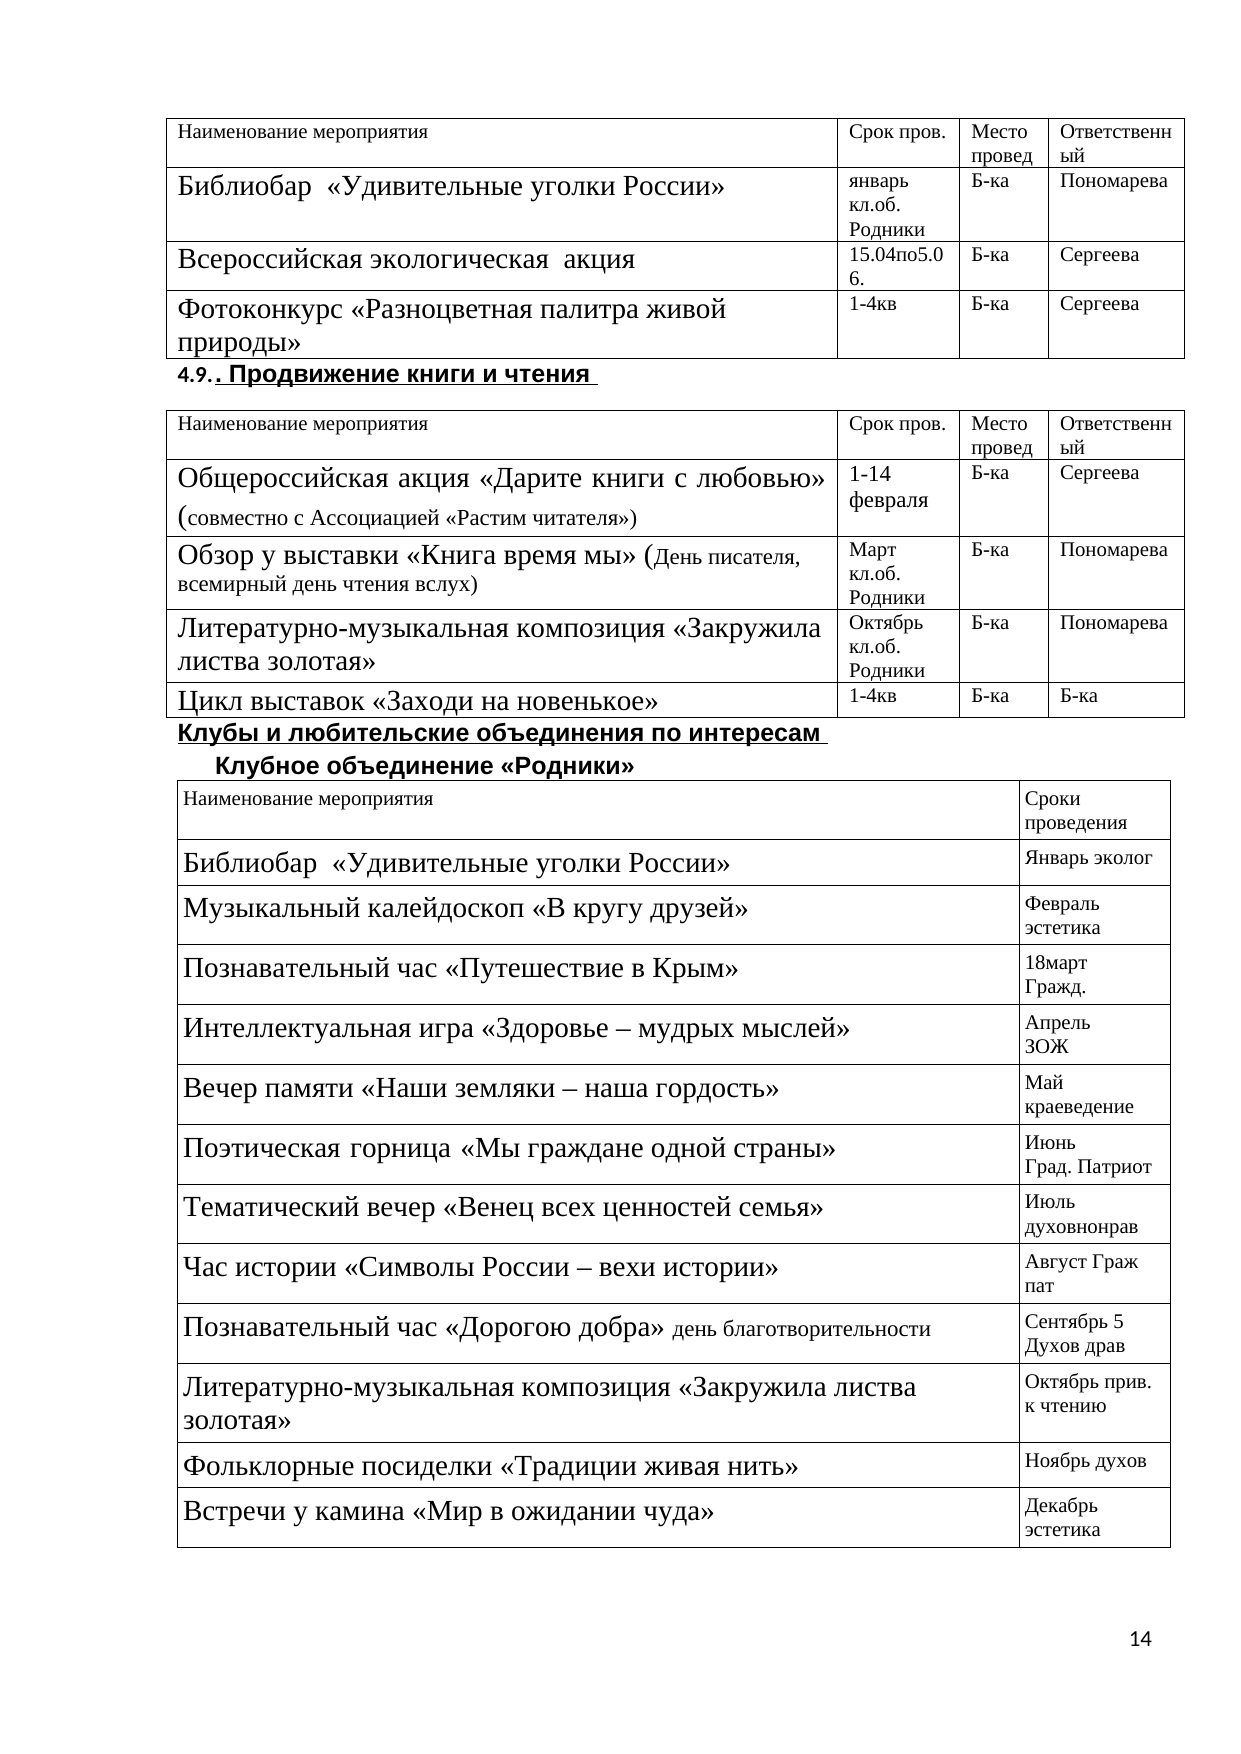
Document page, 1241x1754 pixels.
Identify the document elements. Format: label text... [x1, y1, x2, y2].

table_cell 18март Гражд. [1020, 945, 1170, 1004]
table_cell Поэтическая горница «Мы граждане одной страны» [178, 1125, 1019, 1183]
table_header Наименование мероприятия [167, 119, 837, 167]
table_cell Декабрь эстетика [1020, 1488, 1170, 1547]
table_cell Общероссийская акция «Дарите книги с любовью» (совместно с Ассоциацией «Растим читателя») [167, 460, 837, 536]
table_cell Б-ка [960, 537, 1048, 609]
table_header Наименование мероприятия [167, 411, 837, 459]
table_header Место провед [960, 119, 1048, 167]
table_cell Январь эколог [1020, 840, 1170, 884]
table_cell Сергеева [1049, 242, 1184, 290]
table_cell Б-ка [960, 683, 1048, 717]
table_cell Март кл.об. Родники [838, 537, 959, 609]
table_cell 1-14 февраля [838, 460, 959, 536]
table_cell Интеллектуальная игра «Здоровье – мудрых мыслей» [178, 1005, 1019, 1064]
table_cell Обзор у выставки «Книга время мы» (День писателя, всемирный день чтения вслух) [167, 537, 837, 609]
table_cell Сентябрь 5 Духов драв [1020, 1304, 1170, 1363]
table_cell Цикл выставок «Заходи на новенькое» [167, 683, 837, 717]
table_cell Сергеева [1049, 291, 1184, 358]
table_cell Апрель ЗОЖ [1020, 1005, 1170, 1064]
table_cell Ноябрь духов [1020, 1443, 1170, 1487]
table_cell Встречи у камина «Мир в ожидании чуда» [178, 1488, 1019, 1547]
table_cell Октябрь прив. к чтению [1020, 1364, 1170, 1442]
table_cell Фольклорные посиделки «Традиции живая нить» [178, 1443, 1019, 1487]
table_cell Библиобар «Удивительные уголки России» [167, 168, 837, 241]
table_cell Май краеведение [1020, 1065, 1170, 1124]
table_cell Всероссийская экологическая акция [167, 242, 837, 290]
text Клубное объединение «Родники» [215, 751, 1152, 779]
table_cell Август Граж пат [1020, 1244, 1170, 1303]
table_cell Б-ка [960, 242, 1048, 290]
table_cell Час истории «Символы России – вехи истории» [178, 1244, 1019, 1303]
table_cell Б-ка [960, 168, 1048, 241]
table_cell Сергеева [1049, 460, 1184, 536]
table_cell Вечер памяти «Наши земляки – наша гордость» [178, 1065, 1019, 1124]
table_cell Б-ка [1049, 683, 1184, 717]
table_cell Литературно-музыкальная композиция «Закружила листва золотая» [167, 610, 837, 682]
table_header Срок пров. [838, 411, 959, 459]
table_cell Пономарева [1049, 537, 1184, 609]
table_cell Познавательный час «Дорогою добра» день благотворительности [178, 1304, 1019, 1363]
table_cell Б-ка [960, 610, 1048, 682]
table_cell Библиобар «Удивительные уголки России» [178, 840, 1019, 884]
text Клубы и любительские объединения по интересам [177, 718, 1152, 747]
table_cell Фотоконкурс «Разноцветная палитра живой природы» [167, 291, 837, 358]
table_cell январь кл.об. Родники [838, 168, 959, 241]
table_cell Июль духовнонрав [1020, 1185, 1170, 1243]
table_cell Тематический вечер «Венец всех ценностей семья» [178, 1185, 1019, 1243]
table_cell Познавательный час «Путешествие в Крым» [178, 945, 1019, 1004]
table_header Срок пров. [838, 119, 959, 167]
table_cell Февраль эстетика [1020, 886, 1170, 944]
table_cell Октябрь кл.об. Родники [838, 610, 959, 682]
table_cell Б-ка [960, 291, 1048, 358]
table_cell Пономарева [1049, 610, 1184, 682]
table_cell 1-4кв [838, 683, 959, 717]
table_cell Июнь Град. Патриот [1020, 1125, 1170, 1183]
table_cell Пономарева [1049, 168, 1184, 241]
table_cell 1-4кв [838, 291, 959, 358]
table_header Наименование мероприятия [178, 781, 1019, 839]
list . Продвижение книги и чтения [177, 359, 1152, 388]
table_header Место провед [960, 411, 1048, 459]
table_header Ответственный [1049, 119, 1184, 167]
table_cell Музыкальный калейдоскоп «В кругу друзей» [178, 886, 1019, 944]
table_cell Б-ка [960, 460, 1048, 536]
table_header Ответственный [1049, 411, 1184, 459]
table_cell 15.04по5.06. [838, 242, 959, 290]
table_header Сроки проведения [1020, 781, 1170, 839]
table_cell Литературно-музыкальная композиция «Закружила листва золотая» [178, 1364, 1019, 1442]
